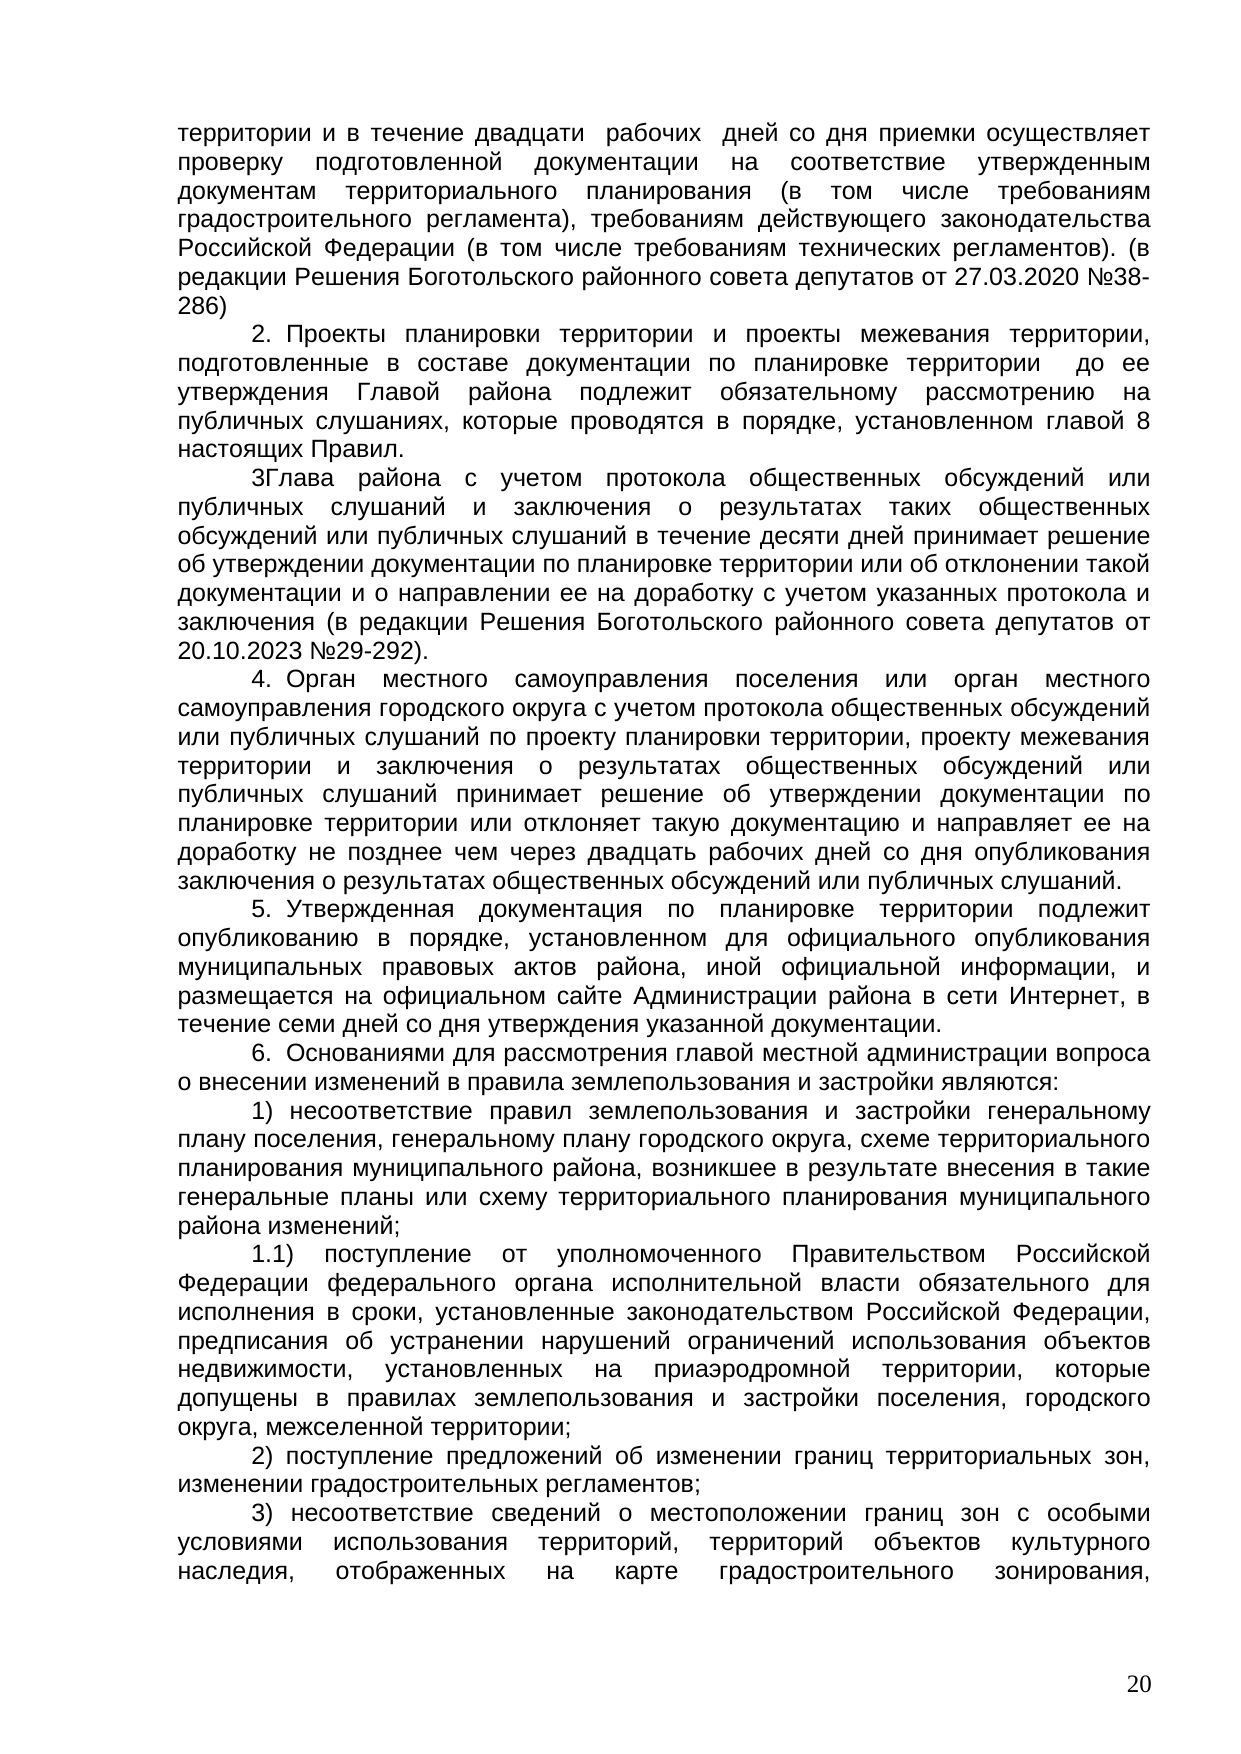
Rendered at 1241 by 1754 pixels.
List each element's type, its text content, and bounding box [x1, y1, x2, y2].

text 5. Утвержденная документация по планировке территории подлежит опубликованию в порядке, установленном для официального опубликования муниципальных правовых актов района, иной официальной информации, и размещается на официальном сайте Администрации района в сети Интернет, в течение семи дней со дня утверждения указанной документации. [177, 894, 1152, 1038]
text 1.1) поступление от уполномоченного Правительством Российской Федерации федерального органа исполнительной власти обязательного для исполнения в сроки, установленные законодательством Российской Федерации, предписания об устранении нарушений ограничений использования объектов недвижимости, установленных на приаэродромной территории, которые допущены в правилах землепользования и застройки поселения, городского округа, межселенной территории; [177, 1239, 1152, 1441]
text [177, 1498, 1152, 1584]
text 4. Орган местного самоуправления поселения или орган местного самоуправления городского округа с учетом протокола общественных обсуждений или публичных слушаний по проекту планировки территории, проекту межевания территории и заключения о результатах общественных обсуждений или публичных слушаний принимает решение об утверждении документации по планировке территории или отклоняет такую документацию и направляет ее на доработку не позднее чем через двадцать рабочих дней со дня опубликования заключения о результатах общественных обсуждений или публичных слушаний. [177, 664, 1152, 894]
text 3Глава района с учетом протокола общественных обсуждений или публичных слушаний и заключения о результатах таких общественных обсуждений или публичных слушаний в течение десяти дней принимает решение об утверждении документации по планировке территории или об отклонении такой документации и о направлении ее на доработку с учетом указанных протокола и заключения (в редакции Решения Боготольского районного совета депутатов от 20.10.2023 №29-292). [177, 463, 1152, 664]
text 2. Проекты планировки территории и проекты межевания территории, подготовленные в составе документации по планировке территории до ее утверждения Главой района подлежит обязательному рассмотрению на публичных слушаниях, которые проводятся в порядке, установленном главой 8 настоящих Правил. [177, 319, 1152, 463]
text 6. Основаниями для рассмотрения главой местной администрации вопроса о внесении изменений в правила землепользования и застройки являются: [177, 1038, 1152, 1096]
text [177, 118, 1152, 319]
text 2) поступление предложений об изменении границ территориальных зон, изменении градостроительных регламентов; [177, 1441, 1152, 1498]
text 1) несоответствие правил землепользования и застройки генеральному плану поселения, генеральному плану городского округа, схеме территориального планирования муниципального района, возникшее в результате внесения в такие генеральные планы или схему территориального планирования муниципального района изменений; [177, 1096, 1152, 1239]
